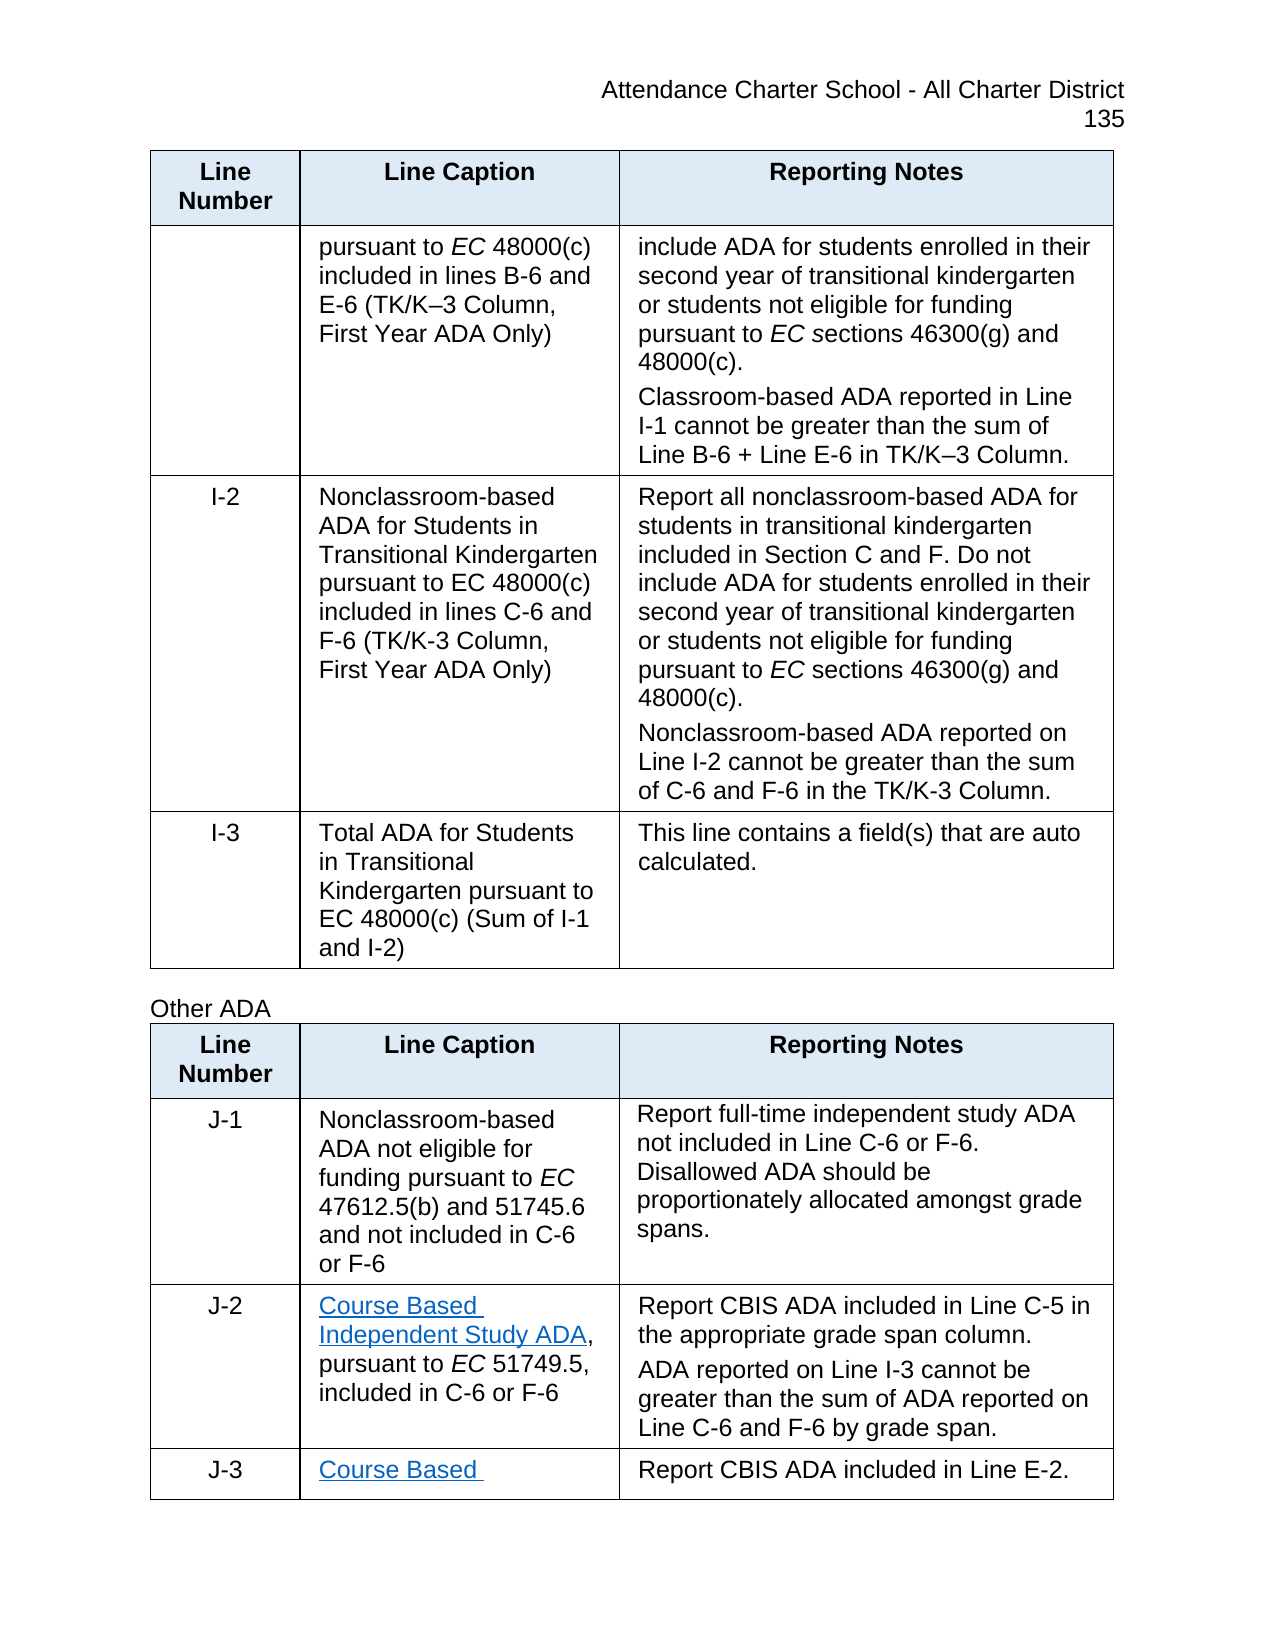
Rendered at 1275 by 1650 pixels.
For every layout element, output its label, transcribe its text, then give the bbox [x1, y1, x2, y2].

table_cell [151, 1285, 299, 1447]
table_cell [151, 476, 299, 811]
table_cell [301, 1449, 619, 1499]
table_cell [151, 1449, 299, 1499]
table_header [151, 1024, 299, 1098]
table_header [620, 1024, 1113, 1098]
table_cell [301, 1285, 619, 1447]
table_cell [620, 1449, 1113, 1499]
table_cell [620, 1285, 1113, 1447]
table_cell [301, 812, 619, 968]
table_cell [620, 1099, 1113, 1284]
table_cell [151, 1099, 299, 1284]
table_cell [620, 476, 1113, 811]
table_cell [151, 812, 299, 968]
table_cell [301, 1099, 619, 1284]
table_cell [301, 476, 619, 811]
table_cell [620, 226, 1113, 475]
text Other ADA [150, 994, 1125, 1023]
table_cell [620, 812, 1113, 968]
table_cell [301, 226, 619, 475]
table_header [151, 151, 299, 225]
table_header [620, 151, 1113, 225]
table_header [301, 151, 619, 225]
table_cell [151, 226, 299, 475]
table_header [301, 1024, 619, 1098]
